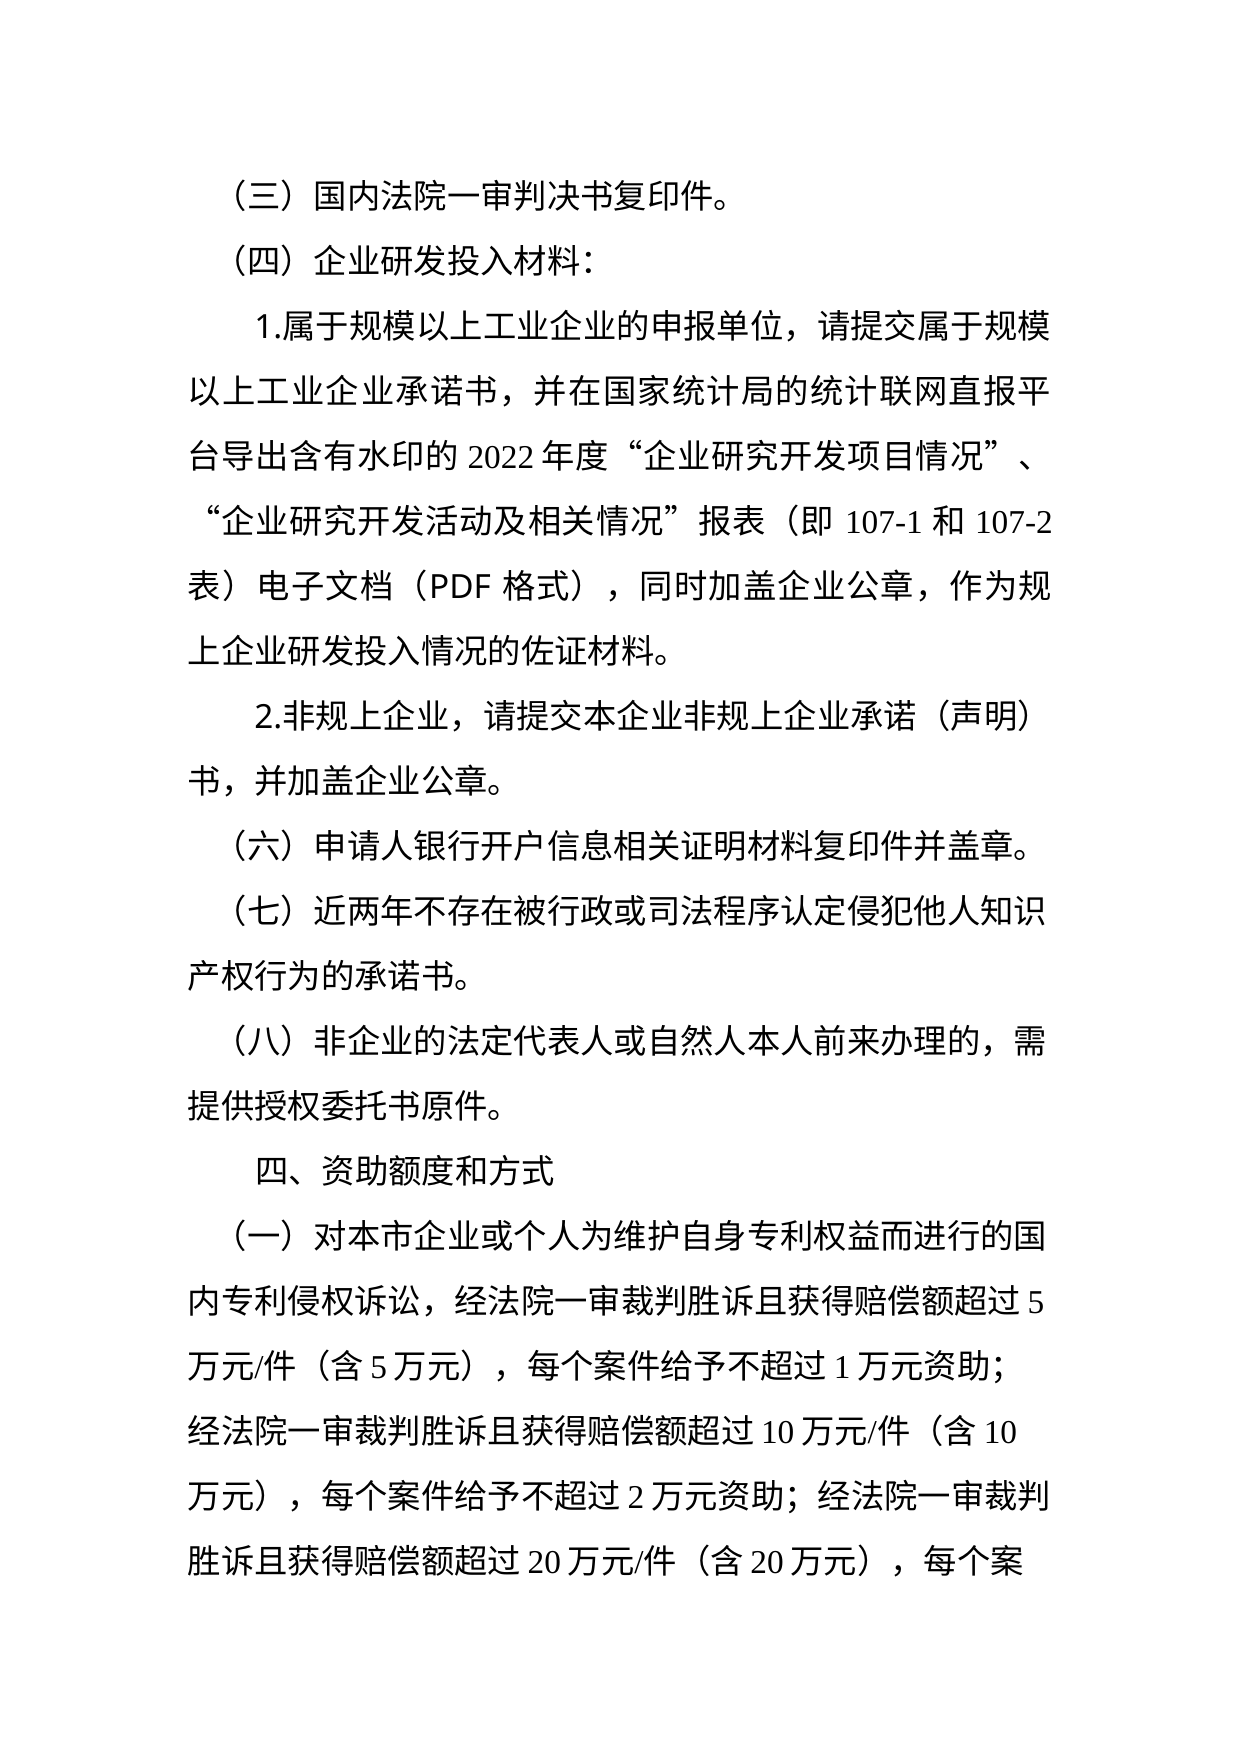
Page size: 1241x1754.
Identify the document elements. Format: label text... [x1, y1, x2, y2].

list 1.属于规模以上工业企业的申报单位，请提交属于规模以上工业企业承诺书，并在国家统计局的统计联网直报平台导出含有水印的2022年度“企业研究开发项目情况”、“企业研究开发活动及相关情况”报表（即 107-1 和 107-2 表）电子文档（PDF 格式），同时加盖企业公章，作为规上企业研发投入情况的佐证材料。 [187, 292, 1053, 682]
list （四）企业研发投入材料： [187, 227, 1053, 292]
text （三）国内法院一审判决书复印件。 [187, 162, 1053, 227]
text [187, 1202, 1053, 1592]
list 2.非规上企业，请提交本企业非规上企业承诺（声明）书，并加盖企业公章。 [187, 682, 1053, 812]
text （七）近两年不存在被行政或司法程序认定侵犯他人知识产权行为的承诺书。 [187, 877, 1053, 1007]
text 四、资助额度和方式 [187, 1137, 1053, 1202]
text （八）非企业的法定代表人或自然人本人前来办理的，需提供授权委托书原件。 [187, 1007, 1053, 1137]
text （六）申请人银行开户信息相关证明材料复印件并盖章。 [187, 812, 1053, 877]
